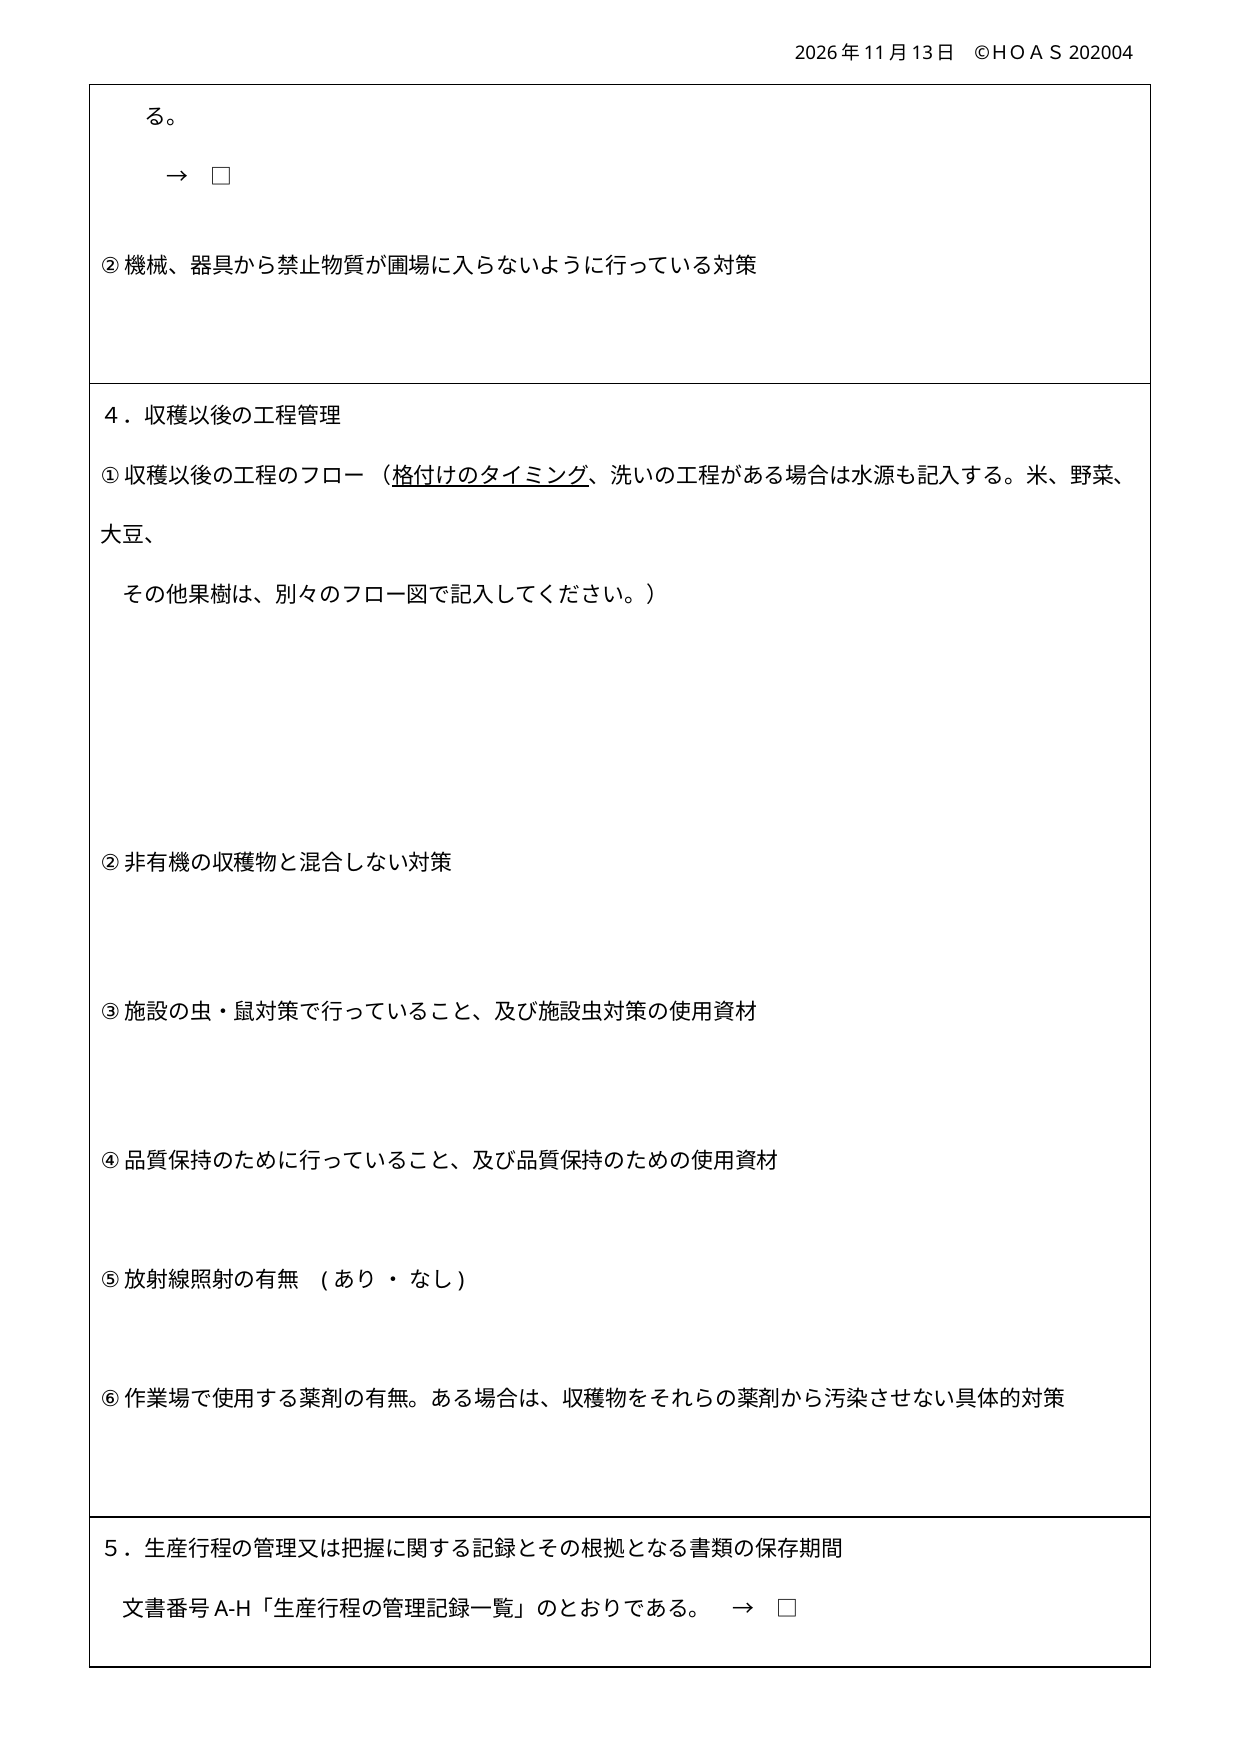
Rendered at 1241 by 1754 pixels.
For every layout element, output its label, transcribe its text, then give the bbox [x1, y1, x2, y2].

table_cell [90, 1518, 1150, 1666]
table_cell ４．収穫以後の工程管理 ①収穫以後の工程のフロー （格付けのタイミング、洗いの工程がある場合は水源も記入する。米、野菜、大豆、 その他果樹は、別々のフロー図で記入してください。） ②非有機の収穫物と混合しない対策 ③施設の虫・鼠対策で行っていること、及び施設虫対策の使用資材 ④品質保持のために行っていること、及び品質保持のための使用資材 ⑤放射線照射の有無 ( あり ・ なし ) ⑥作業場で使用する薬剤の有無。ある場合は、収穫物をそれらの薬剤から汚染させない具体的対策 [90, 384, 1150, 1516]
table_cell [90, 85, 1150, 383]
